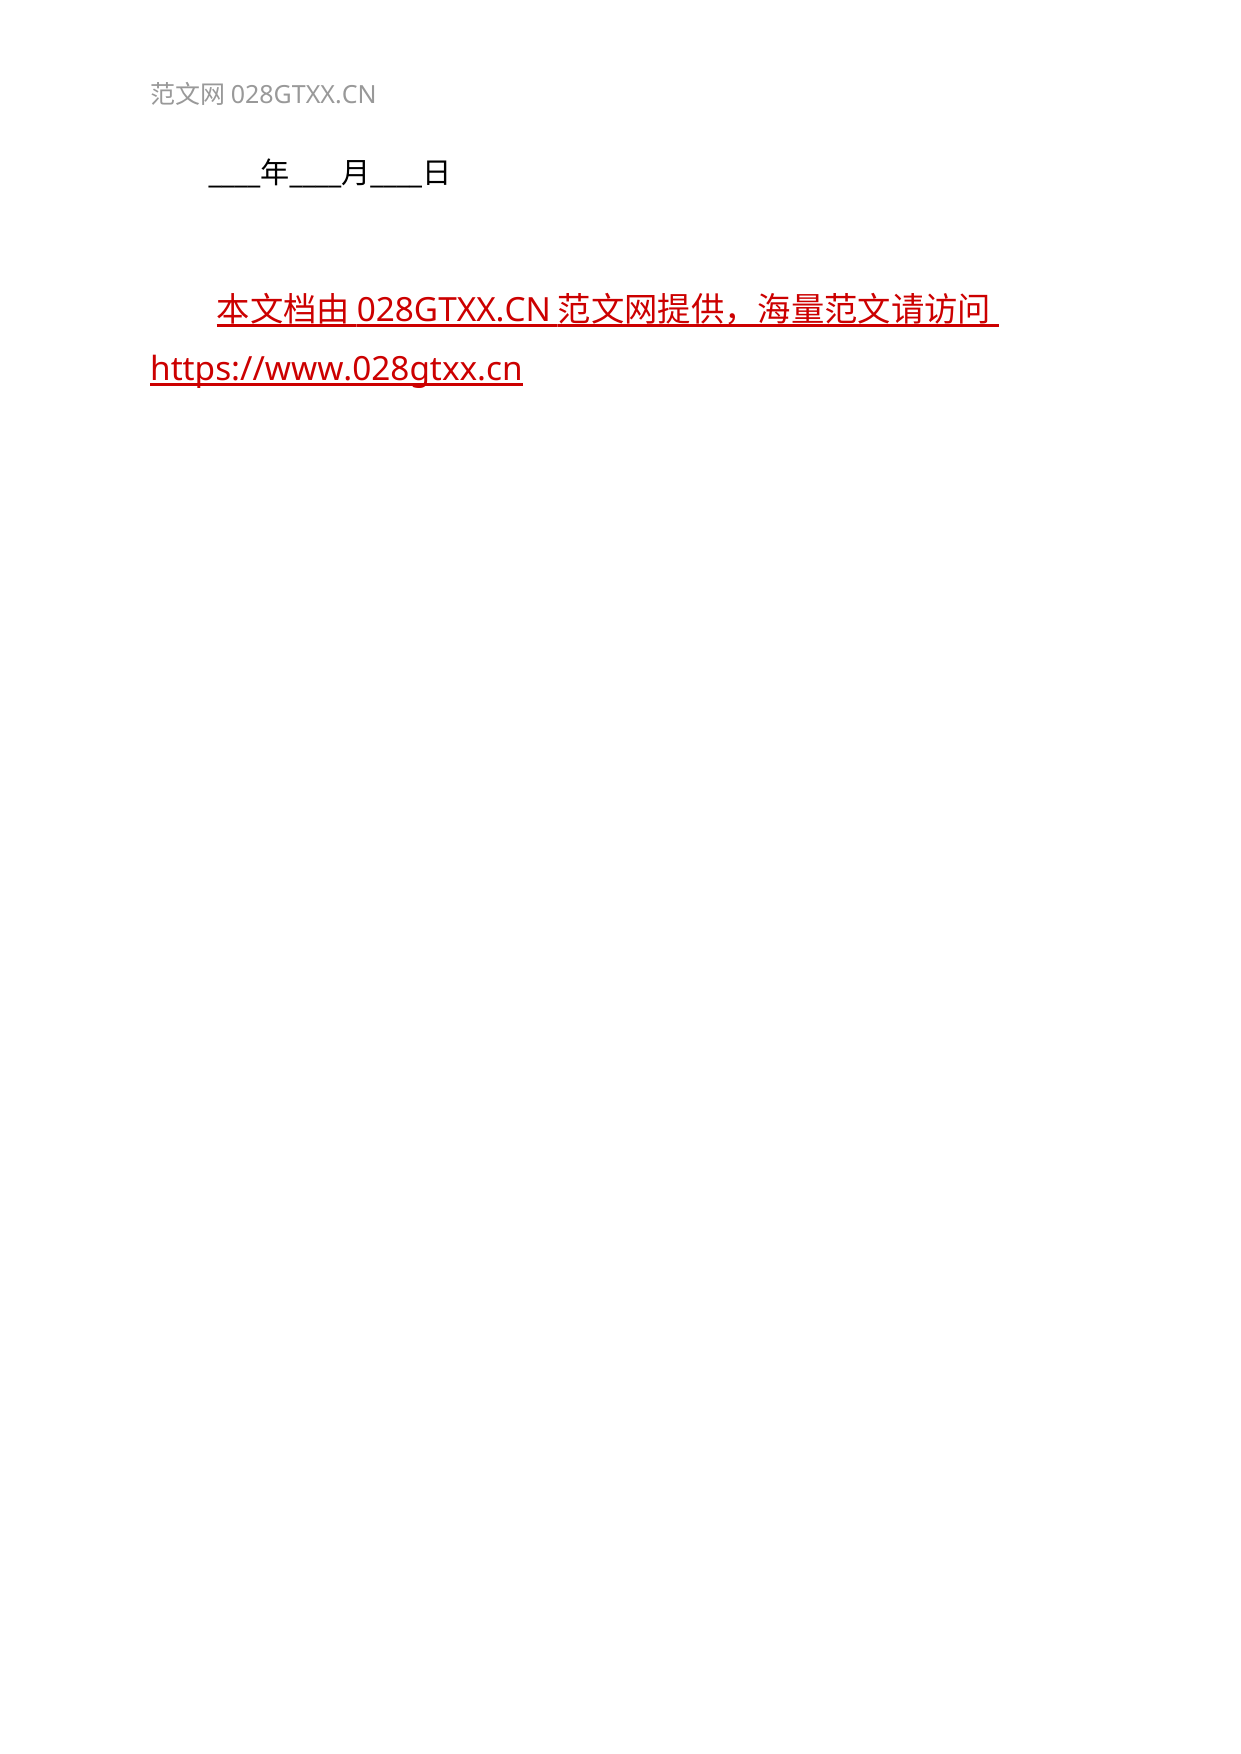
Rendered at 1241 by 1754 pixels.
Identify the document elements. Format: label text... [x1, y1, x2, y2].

text 本文档由028GTXX.CN范文网提供，海量范文请访问 https://www.028gtxx.cn [150, 283, 1090, 391]
text ____年____月____日 [150, 150, 1090, 192]
